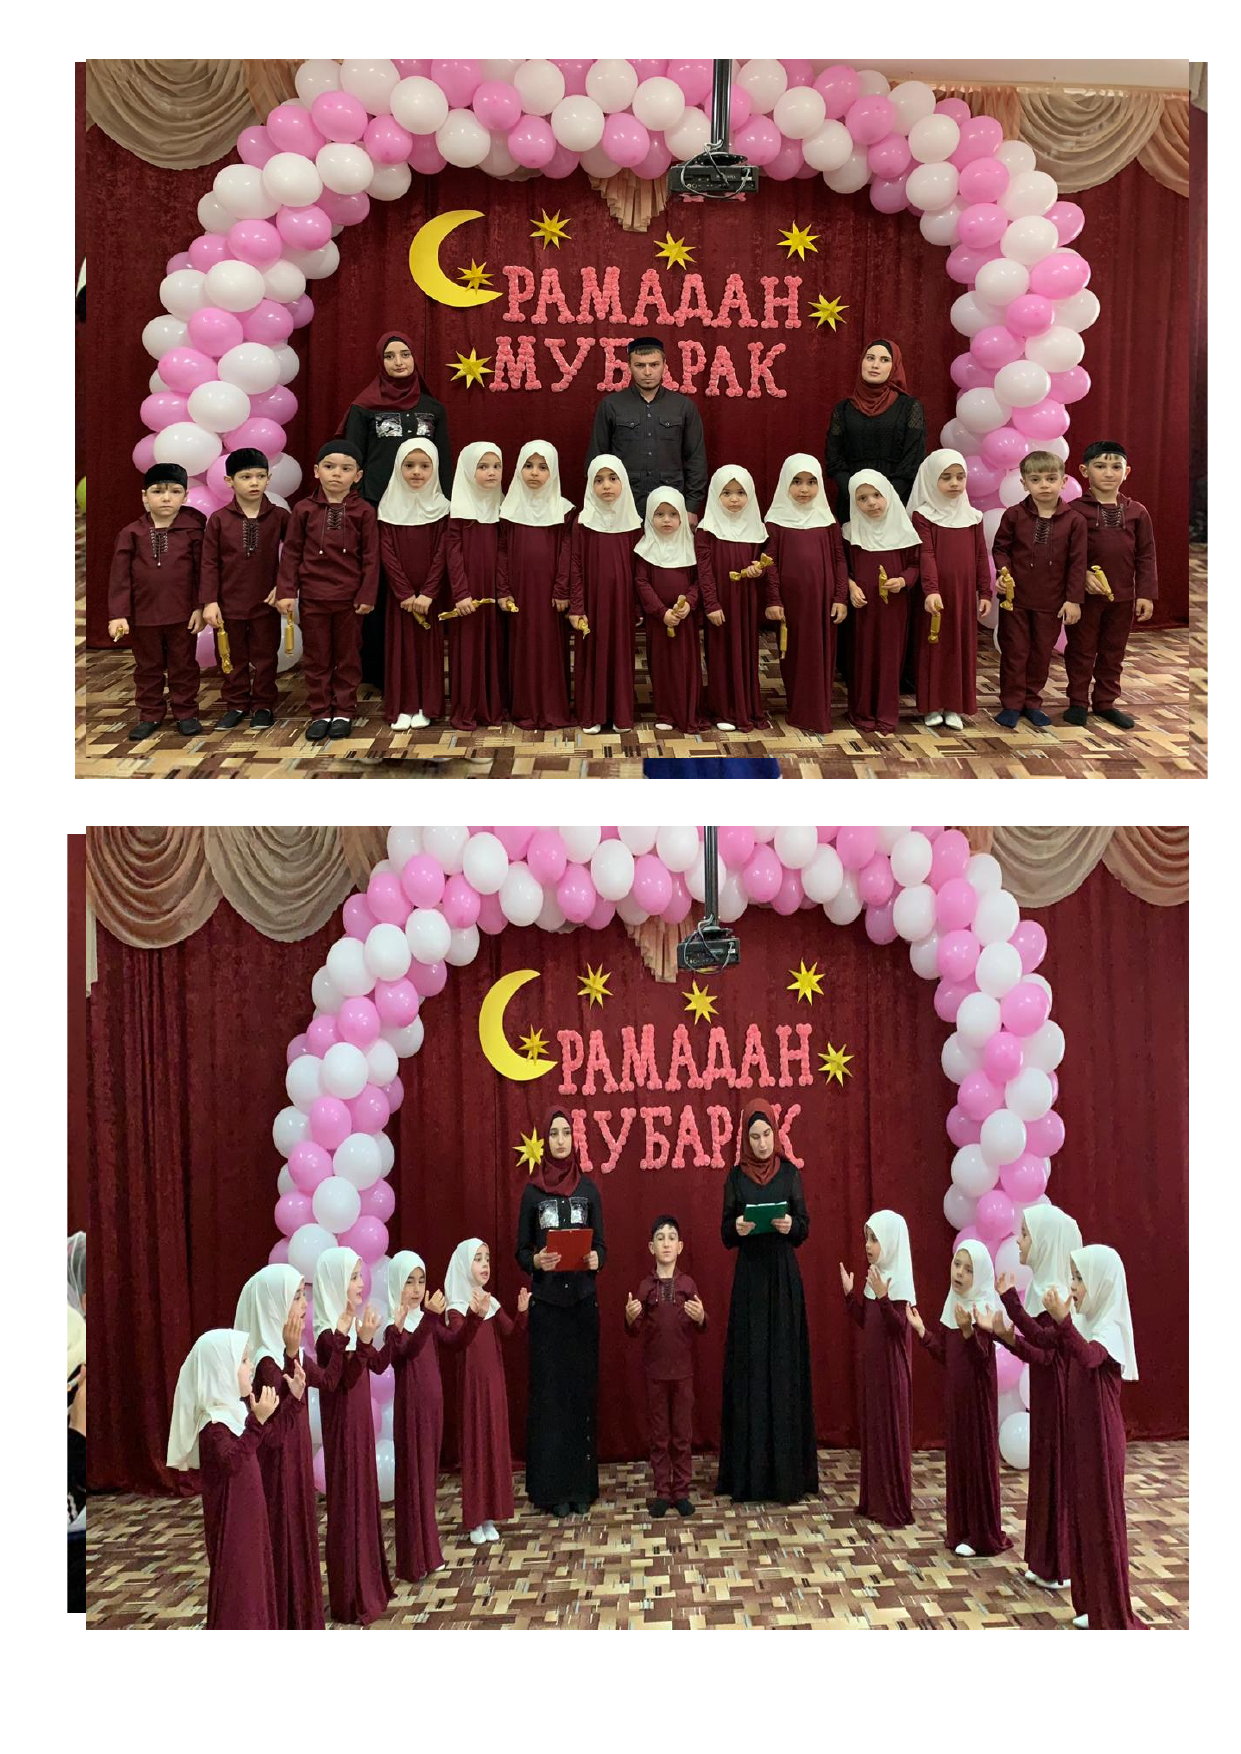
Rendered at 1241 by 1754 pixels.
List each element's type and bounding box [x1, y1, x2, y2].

picture [75, 59, 1208, 779]
picture [67, 826, 1189, 1630]
